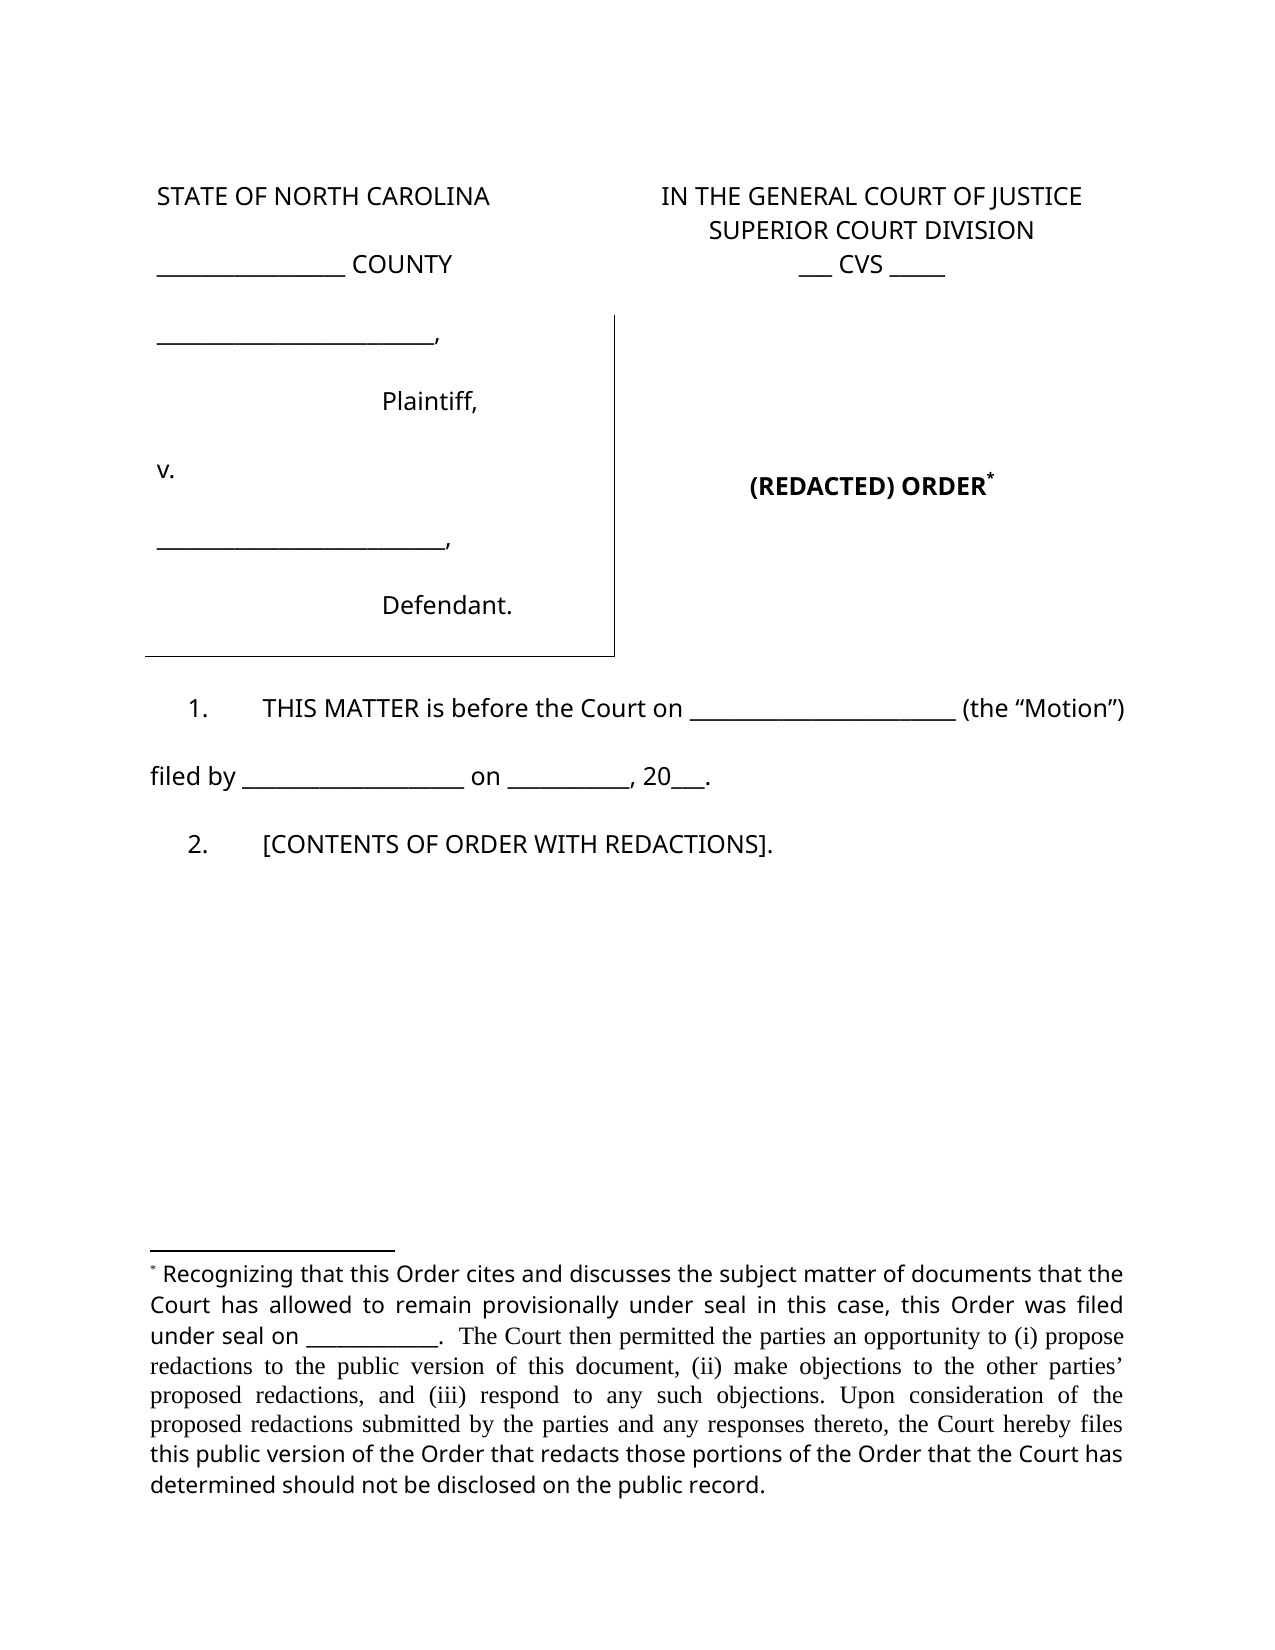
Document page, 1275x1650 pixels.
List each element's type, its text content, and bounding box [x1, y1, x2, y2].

table_header IN THE GENERAL COURT OF JUSTICE SUPERIOR COURT DIVISION ___ CVS _____ [614, 179, 1130, 315]
list THIS MATTER is before the Court on ________________________ (the “Motion”) filed by ____________________ on ___________, 20___. [150, 691, 1125, 793]
list [CONTENTS OF ORDER WITH REDACTIONS]. [150, 827, 1125, 861]
table_cell (REDACTED) ORDER* [615, 315, 1130, 656]
table_header STATE OF NORTH CAROLINA _________________ COUNTY [145, 179, 614, 315]
table_cell _________________________, Plaintiff, v. __________________________, Defendant. [145, 315, 614, 656]
